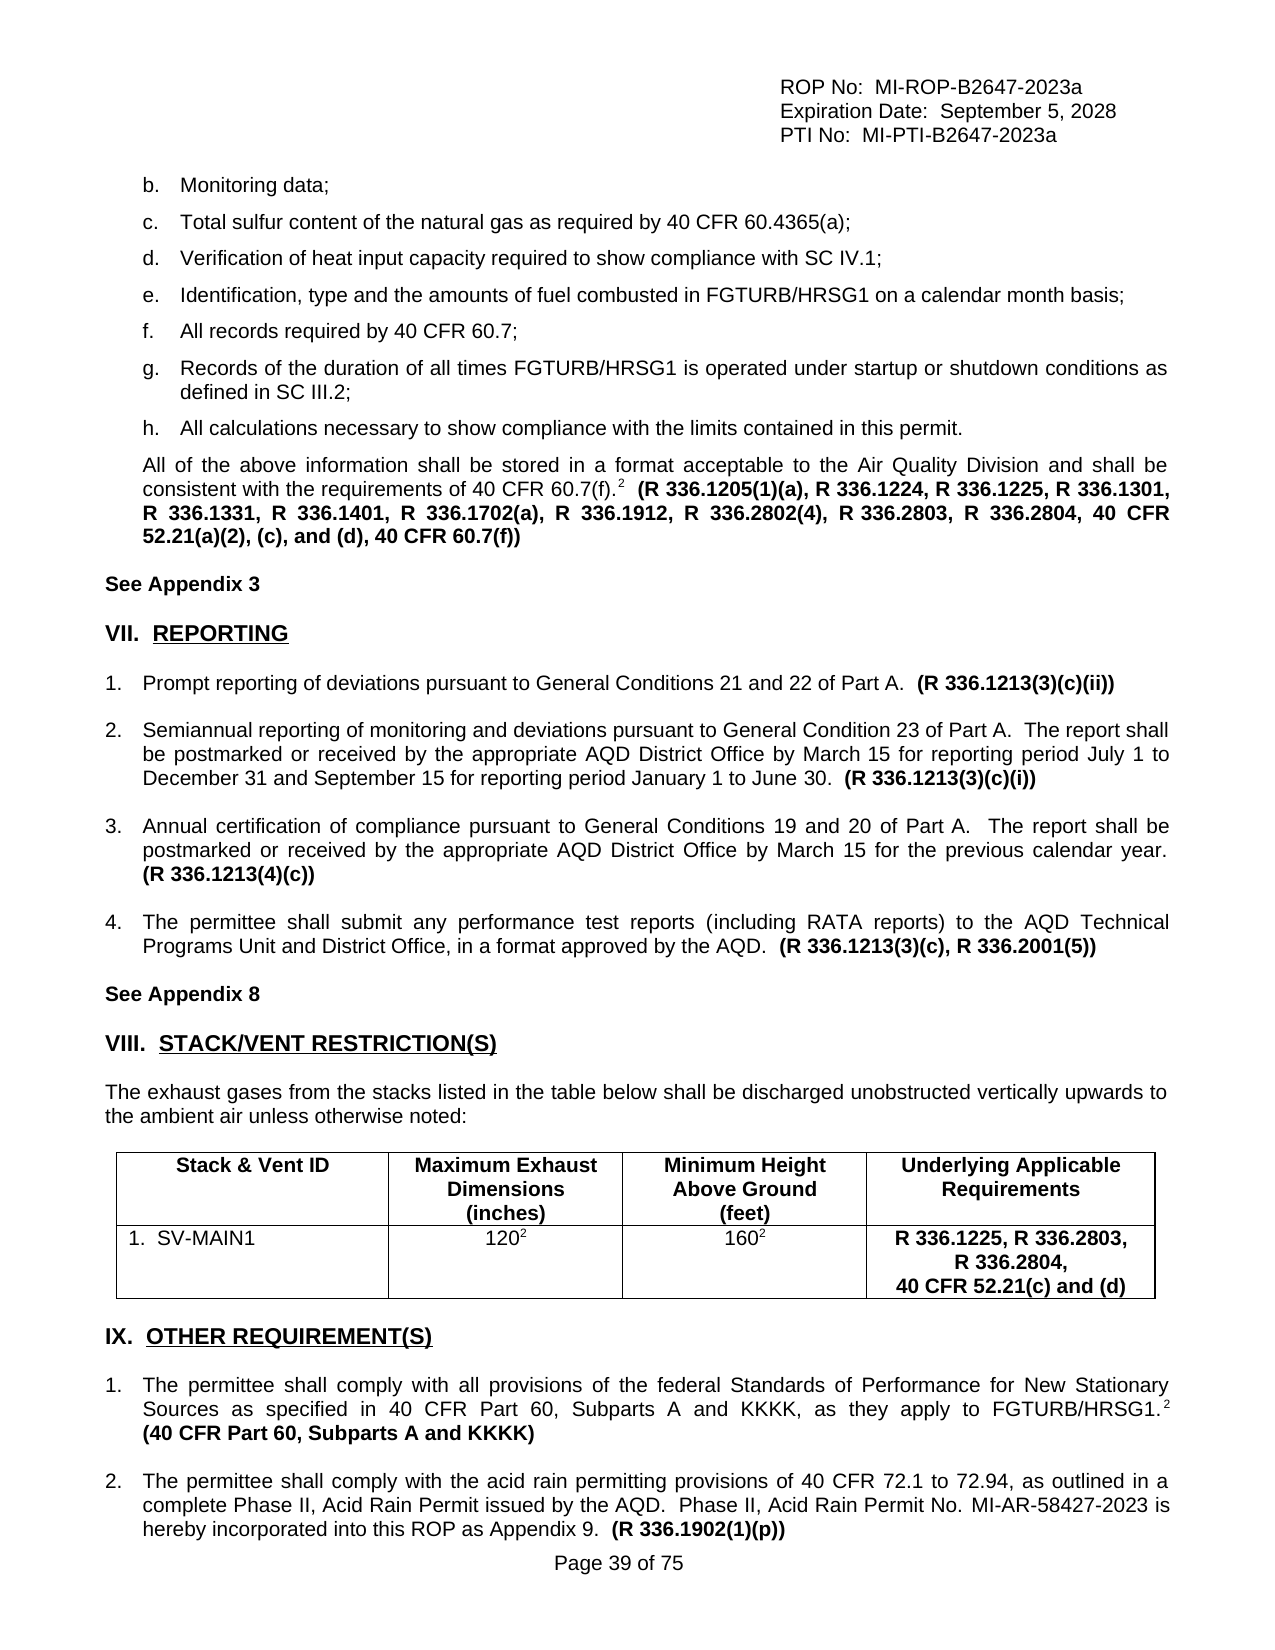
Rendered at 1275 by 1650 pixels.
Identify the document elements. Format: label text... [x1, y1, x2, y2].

table_header Underlying Applicable Requirements [867, 1153, 1154, 1225]
list The permittee shall comply with all provisions of the federal Standards of Performance for New Stationary Sources as specified in 40 CFR Part 60, Subparts A and KKKK, as they apply to FGTURB/HRSG1.2 (40 CFR Part 60, Subparts A and KKKK) [105, 1373, 1170, 1445]
text VII. REPORTING [105, 620, 1170, 646]
table_cell 1. SV-MAIN1 [117, 1226, 388, 1298]
list The permittee shall submit any performance test reports (including RATA reports) to the AQD Technical Programs Unit and District Office, in a format approved by the AQD. (R 336.1213(3)(c), R 336.2001(5)) [105, 910, 1170, 958]
text All of the above information shall be stored in a format acceptable to the Air Quality Division and shall be consistent with the requirements of 40 CFR 60.7(f).2 (R 336.1205(1)(a), R 336.1224, R 336.1225, R 336.1301, R 336.1331, R 336.1401, R 336.1702(a), R 336.1912, R 336.2802(4), R 336.2803, R 336.2804, 40 CFR 52.21(a)(2), (c), and (d), 40 CFR 60.7(f)) [142, 452, 1170, 548]
text 1. Prompt reporting of deviations pursuant to General Conditions 21 and 22 of Part A. (R 336.1213(3)(c)(ii)) [105, 670, 1170, 694]
text g. Records of the duration of all times FGTURB/HRSG1 is operated under startup or shutdown conditions as defined in SC III.2; [142, 356, 1170, 403]
text h. All calculations necessary to show compliance with the limits contained in this permit. [142, 416, 1170, 440]
text e. Identification, type and the amounts of fuel combusted in FGTURB/HRSG1 on a calendar month basis; [142, 283, 1170, 307]
list The permittee shall comply with the acid rain permitting provisions of 40 CFR 72.1 to 72.94, as outlined in a complete Phase II, Acid Rain Permit issued by the AQD. Phase II, Acid Rain Permit No. MI-AR-58427-2023 is hereby incorporated into this ROP as Appendix 9. (R 336.1902(1)(p)) [105, 1469, 1170, 1541]
table_cell 1602 [623, 1226, 866, 1298]
table_header Stack & Vent ID [117, 1153, 388, 1225]
text VIII. STACK/VENT RESTRICTION(S) [105, 1030, 1170, 1056]
text f. All records required by 40 CFR 60.7; [142, 319, 1170, 343]
text b. Monitoring data; [142, 173, 1170, 197]
text IX. OTHER REQUIREMENT(S) [105, 1323, 1170, 1349]
text See Appendix 8 [105, 982, 1170, 1006]
text 3. Annual certification of compliance pursuant to General Conditions 19 and 20 of Part A. The report shall be postmarked or received by the appropriate AQD District Office by March 15 for the previous calendar year. (R 336.1213(4)(c)) [105, 814, 1170, 886]
text d. Verification of heat input capacity required to show compliance with SC IV.1; [142, 246, 1170, 270]
table_cell R 336.1225, R 336.2803, R 336.2804, 40 CFR 52.21(c) and (d) [867, 1226, 1154, 1298]
text c. Total sulfur content of the natural gas as required by 40 CFR 60.4365(a); [142, 210, 1170, 234]
table_header Maximum Exhaust Dimensions (inches) [389, 1153, 622, 1225]
text 2. Semiannual reporting of monitoring and deviations pursuant to General Condition 23 of Part A. The report shall be postmarked or received by the appropriate AQD District Office by March 15 for reporting period July 1 to December 31 and September 15 for reporting period January 1 to June 30. (R 336.1213(3)(c)(i)) [105, 718, 1170, 790]
text The exhaust gases from the stacks listed in the table below shall be discharged unobstructed vertically upwards to the ambient air unless otherwise noted: [105, 1080, 1170, 1128]
text See Appendix 3 [105, 572, 1170, 596]
table_header Minimum Height Above Ground (feet) [623, 1153, 866, 1225]
table_cell 1202 [389, 1226, 622, 1298]
